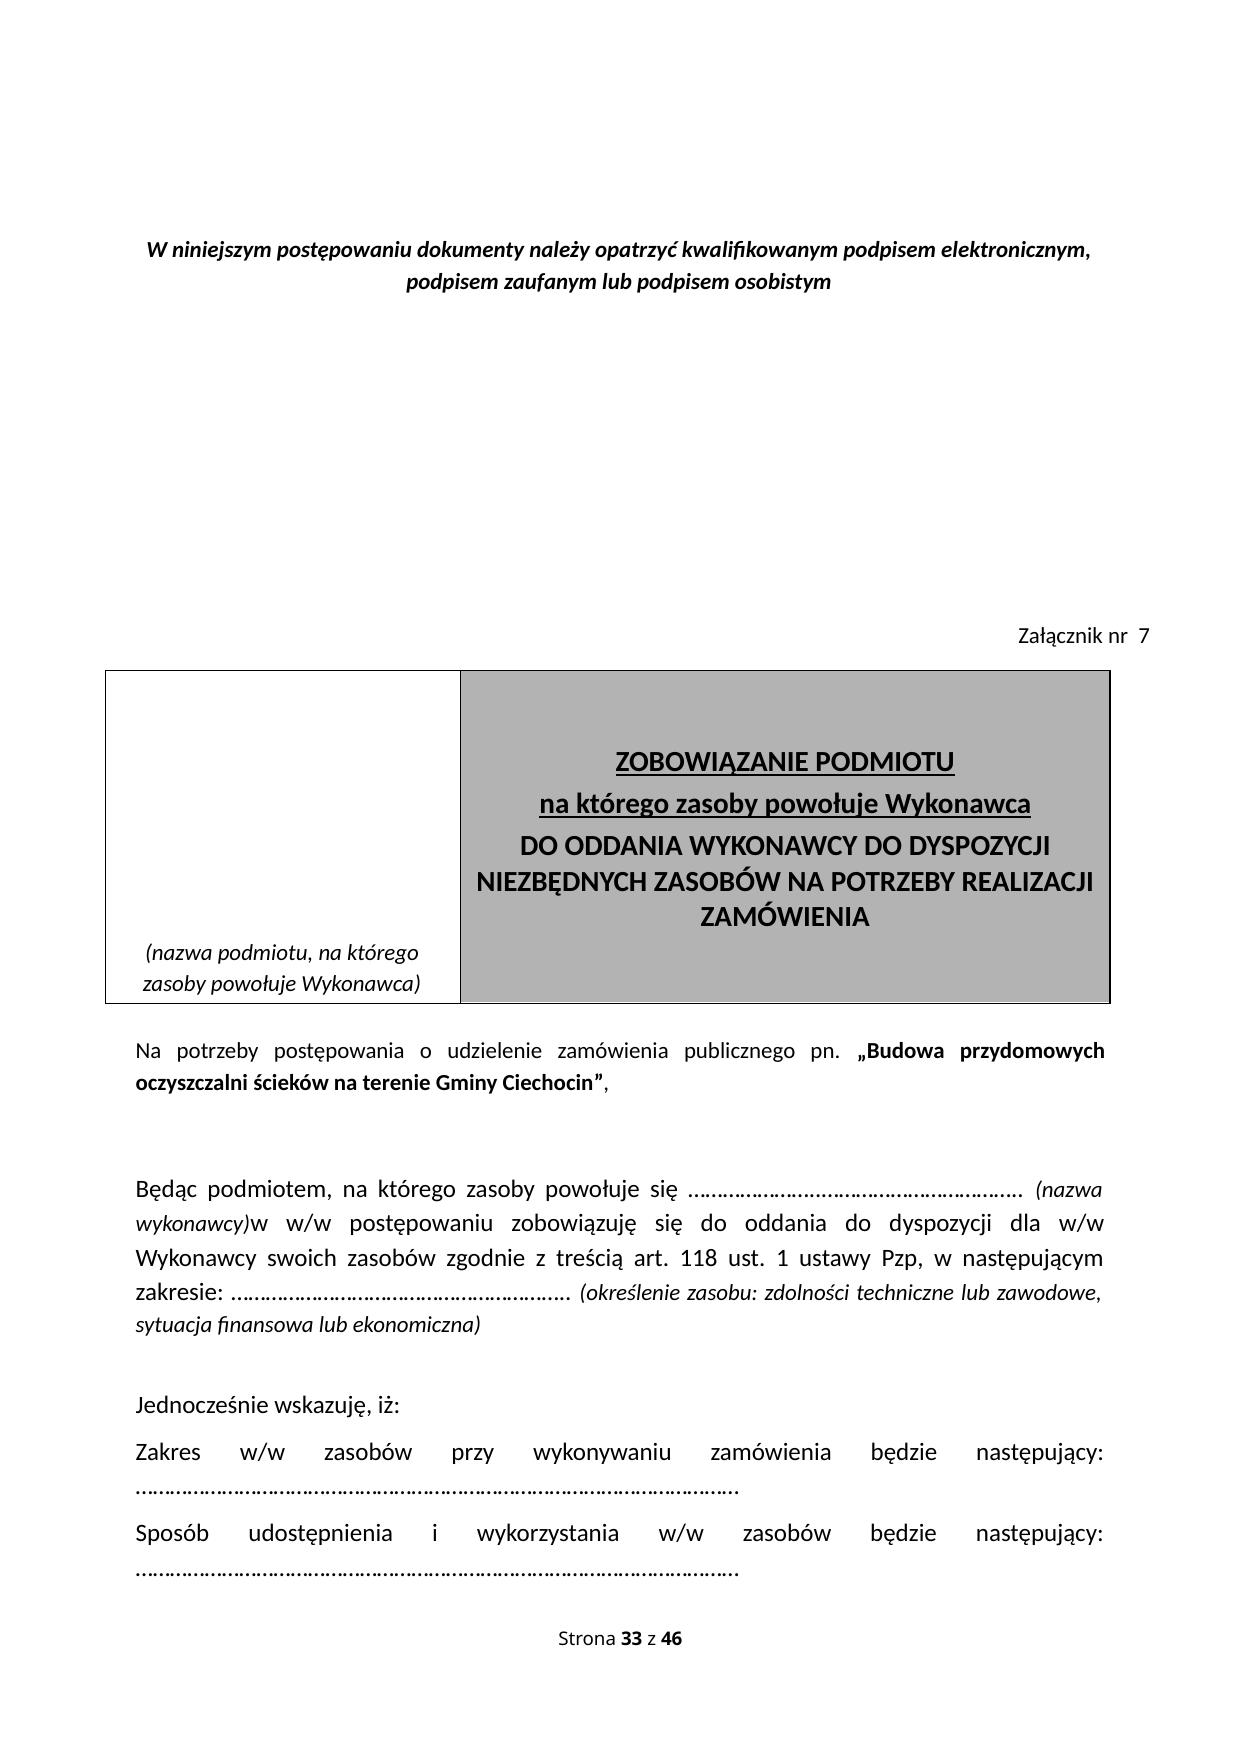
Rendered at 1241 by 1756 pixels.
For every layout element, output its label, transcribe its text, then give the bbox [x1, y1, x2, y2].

text Jednocześnie wskazuję, iż: [135, 1354, 1105, 1419]
text W niniejszym postępowaniu dokumenty należy opatrzyć kwalifikowanym podpisem elektronicznym, podpisem zaufanym lub podpisem osobistym [135, 235, 1105, 295]
text Na potrzeby postępowania o udzielenie zamówienia publicznego pn. „Budowa przydomowych oczyszczalni ścieków na terenie Gminy Ciechocin”, [135, 1036, 1105, 1096]
table_header ZOBOWIĄZANIE PODMIOTU na którego zasoby powołuje Wykonawca DO ODDANIA WYKONAWCY DO DYSPOZYCJI NIEZBĘDNYCH ZASOBÓW NA POTRZEBY REALIZACJI ZAMÓWIENIA [461, 671, 1109, 1002]
table_header (nazwa podmiotu, na którego zasoby powołuje Wykonawca) [106, 671, 460, 1002]
text Zakres w/w zasobów przy wykonywaniu zamówienia będzie następujący: …………………………………………………………………………………………… [135, 1436, 1105, 1501]
text Będąc podmiotem, na którego zasoby powołuje się …………………..…………………………….. (nazwa wykonawcy)w w/w postępowaniu zobowiązuję się do oddania do dyspozycji dla w/w Wykonawcy swoich zasobów zgodnie z treścią art. 118 ust. 1 ustawy Pzp, w następującym zakresie: ………………………………………………….. (określenie zasobu: zdolności techniczne lub zawodowe, sytuacja finansowa lub ekonomiczna) [135, 1173, 1105, 1338]
text Załącznik nr 7 [177, 621, 1150, 649]
text Sposób udostępnienia i wykorzystania w/w zasobów będzie następujący: …………………………………………………………………………………………… [135, 1517, 1105, 1582]
